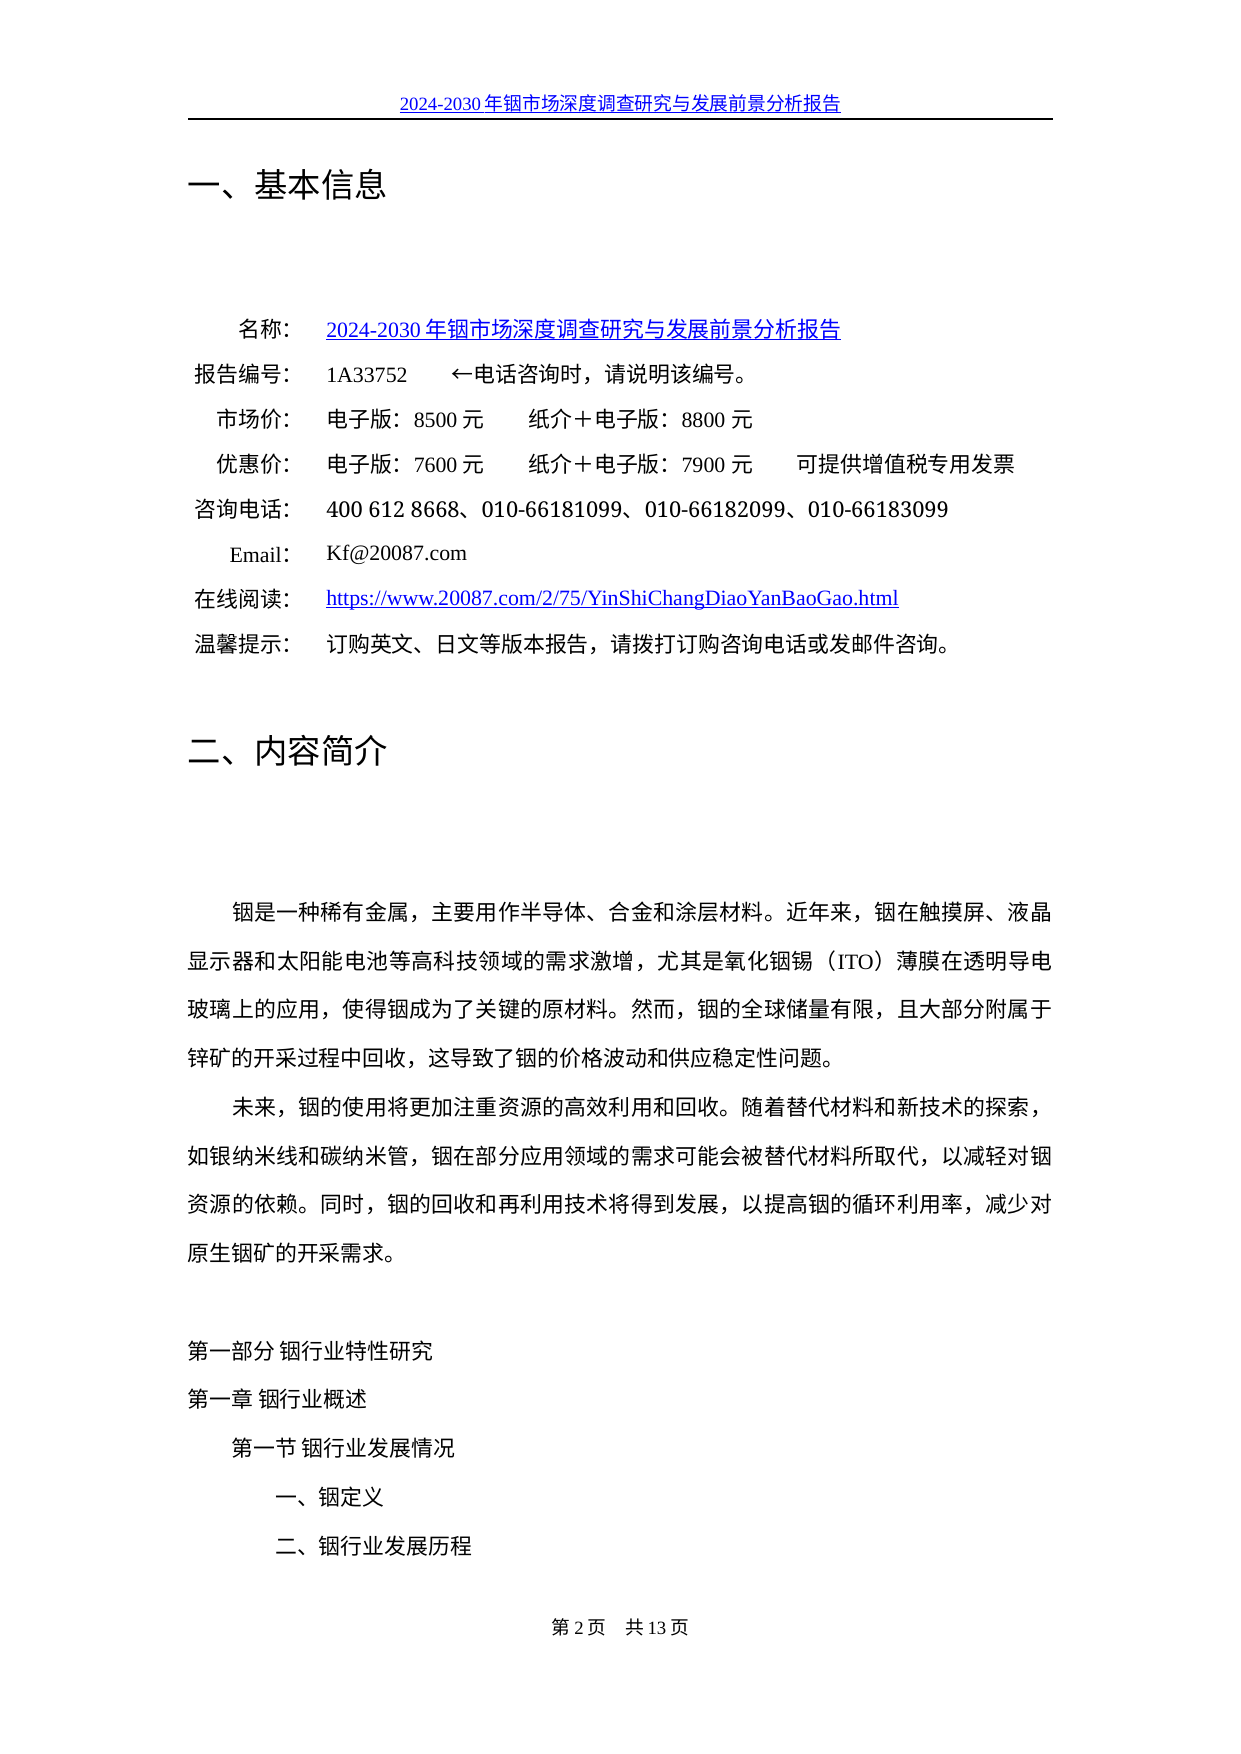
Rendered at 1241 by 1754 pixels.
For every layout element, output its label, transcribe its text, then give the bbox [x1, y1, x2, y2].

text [187, 894, 1053, 1561]
table_header 名称： [167, 312, 315, 357]
table_cell 优惠价： [167, 447, 315, 492]
table_cell 报告编号： [167, 357, 315, 402]
table_header 2024-2030年铟市场深度调查研究与发展前景分析报告 [315, 312, 1073, 357]
table_cell 订购英文、日文等版本报告，请拨打订购咨询电话或发邮件咨询。 [315, 627, 1073, 672]
table_cell 在线阅读： [167, 582, 315, 627]
table_cell Email： [167, 537, 315, 582]
table_cell 电子版：7600 元 纸介＋电子版：7900 元 可提供增值税专用发票 [315, 447, 1073, 492]
table_cell 电子版：8500 元 纸介＋电子版：8800 元 [315, 402, 1073, 447]
table_cell Kf@20087.com [315, 537, 1073, 582]
table_cell 咨询电话： [167, 492, 315, 537]
title 二、内容简介 [187, 717, 1053, 782]
table_cell [315, 582, 1073, 627]
title 一、基本信息 [187, 150, 1053, 215]
table_cell 400 612 8668、010-66181099、010-66182099、010-66183099 [315, 492, 1073, 537]
table_cell 市场价： [167, 402, 315, 447]
table_cell 温馨提示： [167, 627, 315, 672]
table_cell 1A33752 ←电话咨询时，请说明该编号。 [315, 357, 1073, 402]
